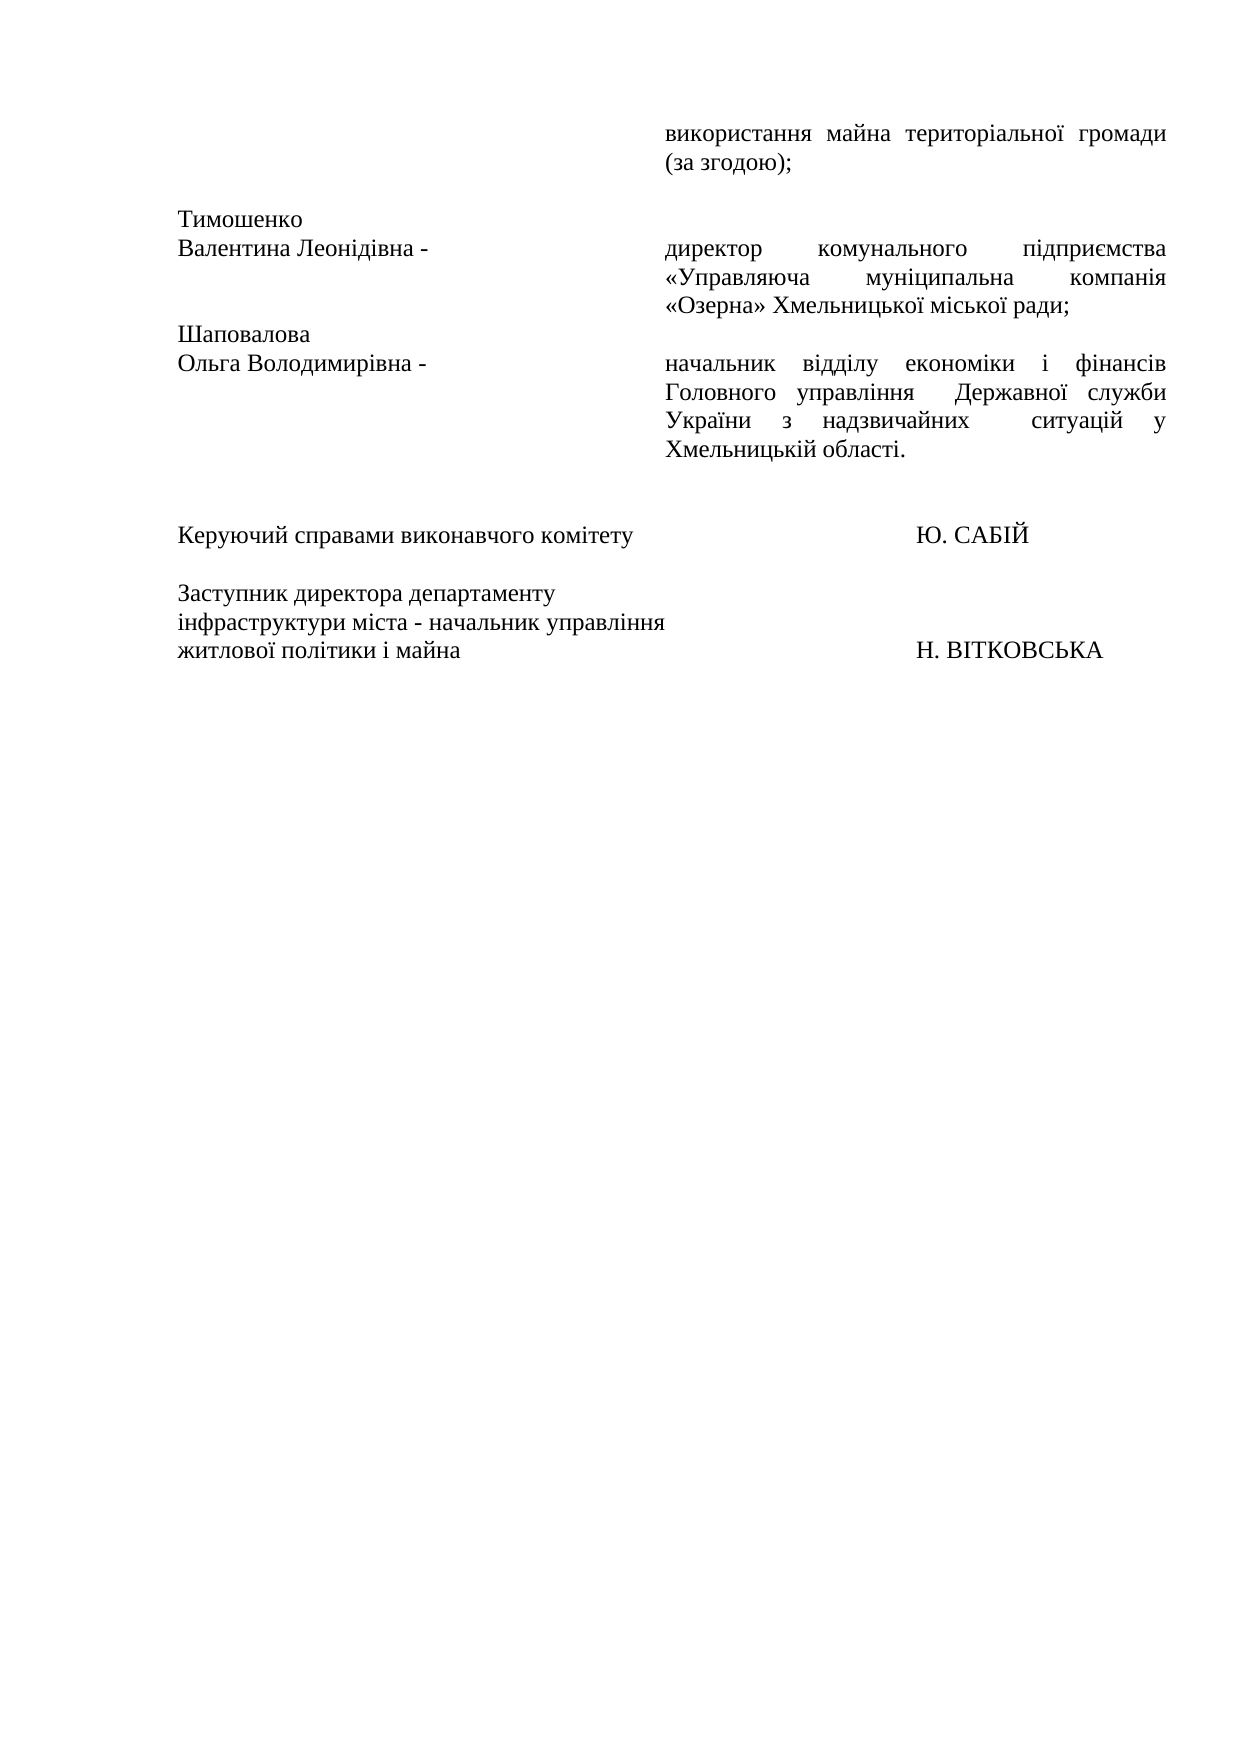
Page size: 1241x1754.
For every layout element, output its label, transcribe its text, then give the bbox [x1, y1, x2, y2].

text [177, 118, 1167, 176]
text Валентина Леонідівна - директор комунального підприємства «Управляюча муніципальна компанія «Озерна» Хмельницької міської ради; [177, 233, 1167, 319]
text інфраструктури міста - начальник управління [177, 607, 1167, 636]
text Ольга Володимирівна - начальник відділу економіки і фінансів Головного управління Державної служби України з надзвичайних ситуацій у Хмельницькій області. [177, 348, 1167, 463]
text Заступник директора департаменту [177, 578, 1167, 607]
text Керуючий справами виконавчого комітету Ю. САБІЙ [177, 521, 1167, 549]
text Тимошенко [177, 204, 1167, 233]
text Шаповалова [177, 319, 1167, 348]
text житлової політики і майна Н. ВІТКОВСЬКА [177, 636, 1167, 664]
